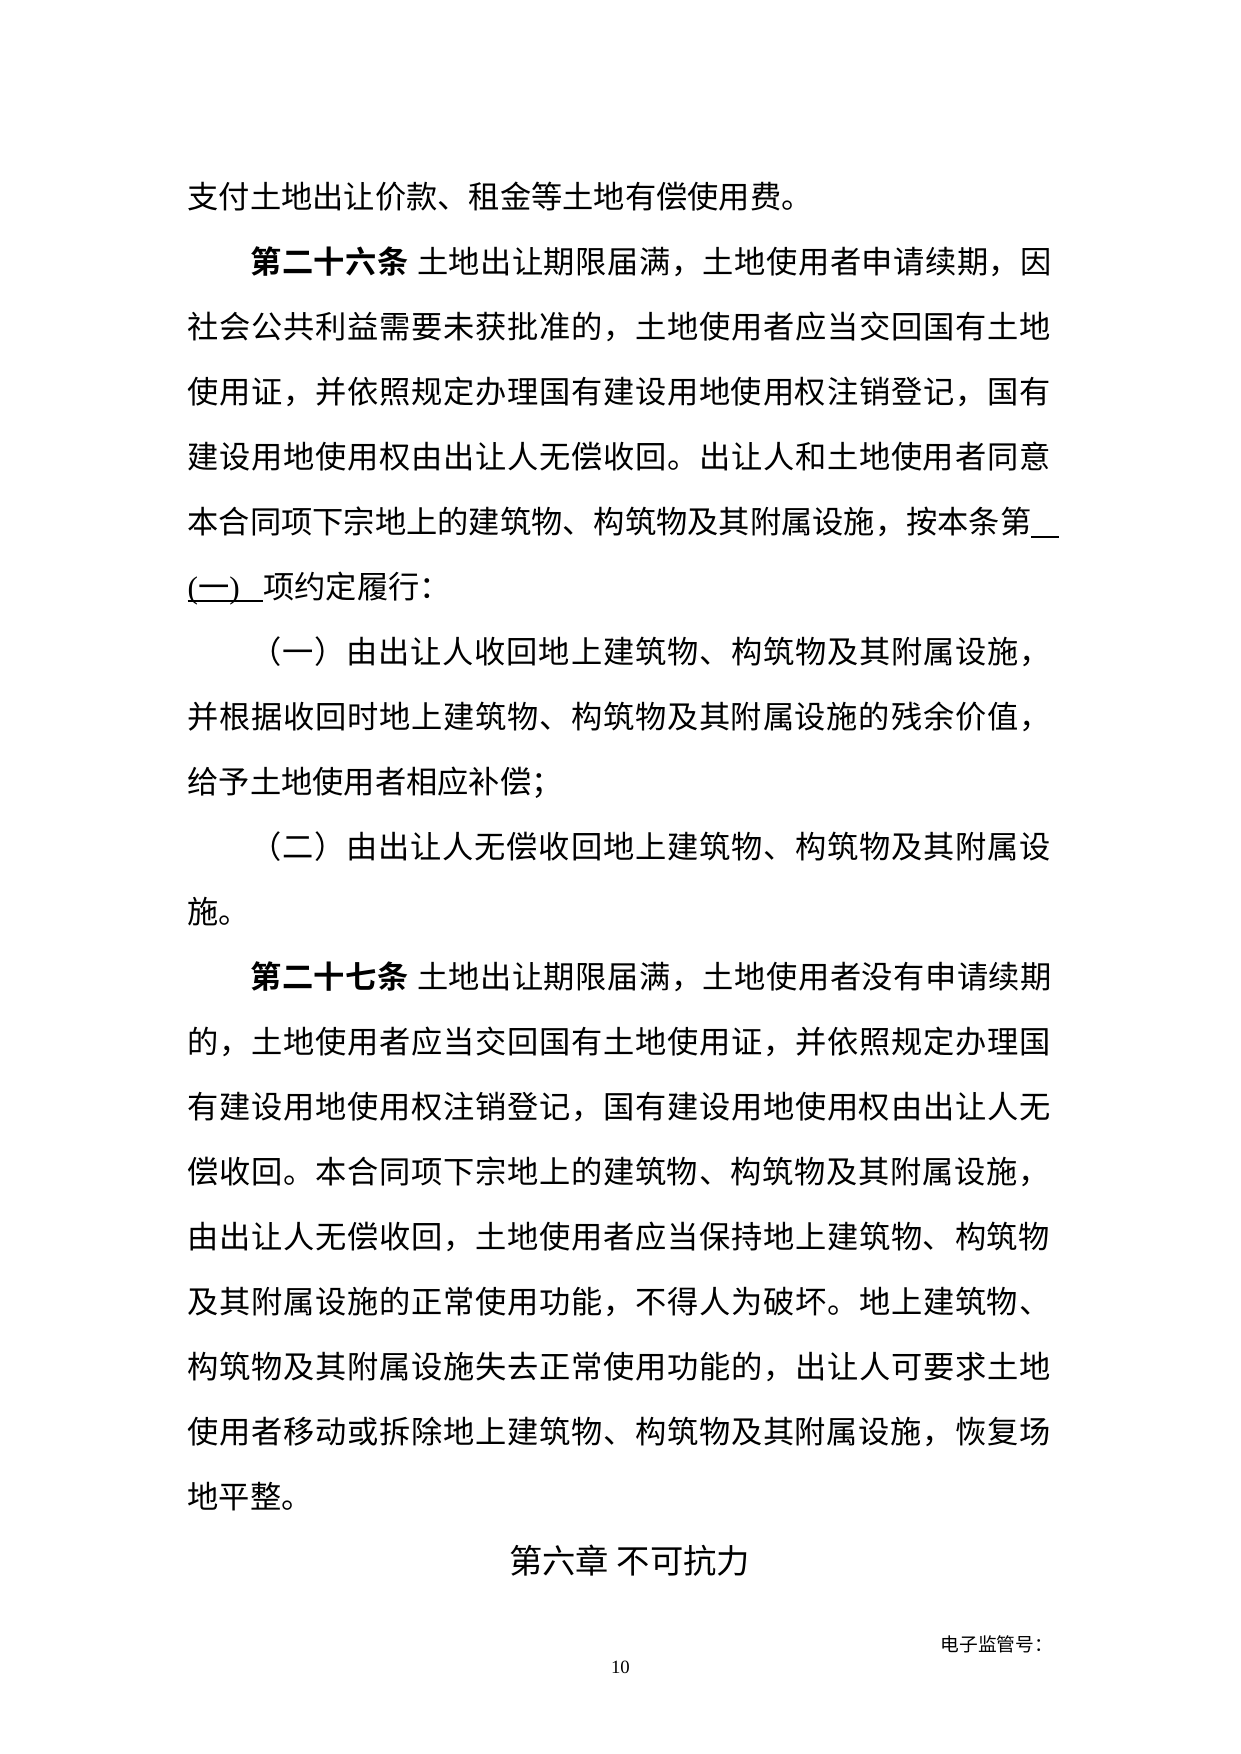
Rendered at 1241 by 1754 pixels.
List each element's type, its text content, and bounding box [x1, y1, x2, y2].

text 第六章 不可抗力 [206, 1527, 1053, 1592]
text （一）由出让人收回地上建筑物、构筑物及其附属设施，并根据收回时地上建筑物、构筑物及其附属设施的残余价值，给予土地使用者相应补偿； [187, 617, 1053, 812]
text 第二十六条 土地出让期限届满，土地使用者申请续期，因社会公共利益需要未获批准的，土地使用者应当交回国有土地使用证，并依照规定办理国有建设用地使用权注销登记，国有建设用地使用权由出让人无偿收回。出让人和土地使用者同意本合同项下宗地上的建筑物、构筑物及其附属设施，按本条第 (一) 项约定履行： [187, 227, 1053, 617]
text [187, 162, 1053, 227]
text （二）由出让人无偿收回地上建筑物、构筑物及其附属设施。 [187, 812, 1053, 942]
text 第二十七条 土地出让期限届满，土地使用者没有申请续期的，土地使用者应当交回国有土地使用证，并依照规定办理国有建设用地使用权注销登记，国有建设用地使用权由出让人无偿收回。本合同项下宗地上的建筑物、构筑物及其附属设施，由出让人无偿收回，土地使用者应当保持地上建筑物、构筑物及其附属设施的正常使用功能，不得人为破坏。地上建筑物、构筑物及其附属设施失去正常使用功能的，出让人可要求土地使用者移动或拆除地上建筑物、构筑物及其附属设施，恢复场地平整。 [187, 942, 1053, 1527]
